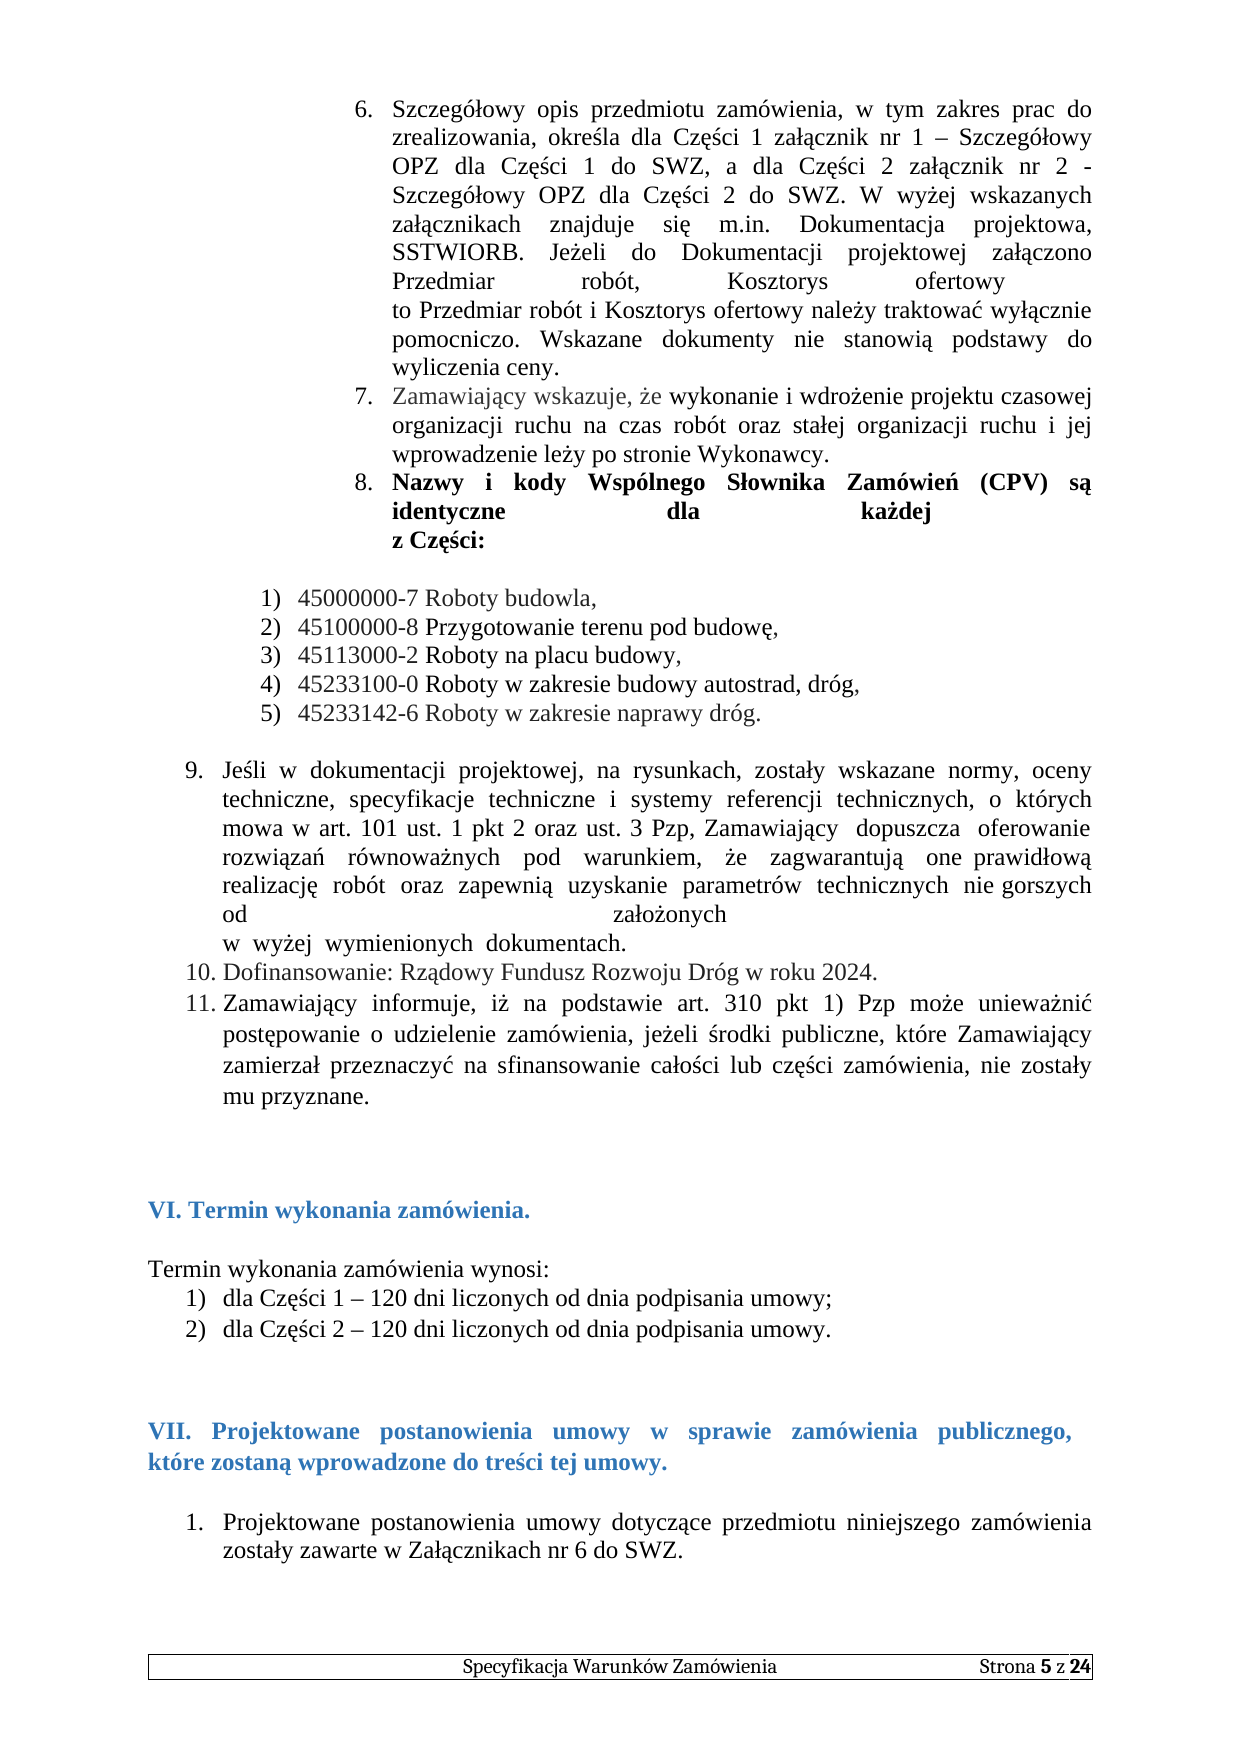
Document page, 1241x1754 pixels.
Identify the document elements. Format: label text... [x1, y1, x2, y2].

list Jeśli w dokumentacji projektowej, na rysunkach, zostały wskazane normy, oceny techniczne, specyfikacje techniczne i systemy referencji technicznych, o których mowa w art. 101 ust. 1 pkt 2 oraz ust. 3 Pzp, Zamawiający dopuszcza oferowanie rozwiązań równoważnych pod warunkiem, że zagwarantują one prawidłową realizację robót oraz zapewnią uzyskanie parametrów technicznych nie gorszych od założonych w wyżej wymienionych dokumentach. [185, 755, 1093, 957]
list 45113000-2 Roboty na placu budowy, [260, 640, 1093, 669]
list 45233100-0 Roboty w zakresie budowy autostrad, dróg, [260, 669, 1093, 698]
list dla Części 2 – 120 dni liczonych od dnia podpisania umowy. [185, 1314, 1093, 1343]
list Szczegółowy opis przedmiotu zamówienia, w tym zakres prac do zrealizowania, określa dla Części 1 załącznik nr 1 – Szczegółowy OPZ dla Części 1 do SWZ, a dla Części 2 załącznik nr 2 - Szczegółowy OPZ dla Części 2 do SWZ. W wyżej wskazanych załącznikach znajduje się m.in. Dokumentacja projektowa, SSTWIORB. Jeżeli do Dokumentacji projektowej załączono Przedmiar robót, Kosztorys ofertowy to Przedmiar robót i Kosztorys ofertowy należy traktować wyłącznie pomocniczo. Wskazane dokumenty nie stanowią podstawy do wyliczenia ceny. [354, 94, 1093, 381]
list 45000000-7 Roboty budowla, [260, 583, 1093, 612]
list Nazwy i kody Wspólnego Słownika Zamówień (CPV) są identyczne dla każdej z Części: [354, 467, 1093, 554]
list Zamawiający wskazuje, że wykonanie i wdrożenie projektu czasowej organizacji ruchu na czas robót oraz stałej organizacji ruchu i jej wprowadzenie leży po stronie Wykonawcy. [354, 381, 1093, 467]
list Dofinansowanie: Rządowy Fundusz Rozwoju Dróg w roku 2024. [185, 957, 1093, 985]
list Projektowane postanowienia umowy dotyczące przedmiotu niniejszego zamówienia zostały zawarte w Załącznikach nr 6 do SWZ. [185, 1507, 1093, 1564]
list dla Części 1 – 120 dni liczonych od dnia podpisania umowy; [185, 1283, 1093, 1312]
text Termin wykonania zamówienia wynosi: [148, 1254, 1093, 1283]
list 45100000-8 Przygotowanie terenu pod budowę, [260, 612, 1093, 640]
list 45233142-6 Roboty w zakresie naprawy dróg. [260, 698, 1093, 727]
subtitle VII. Projektowane postanowienia umowy w sprawie zamówienia publicznego, które zostaną wprowadzone do treści tej umowy. [148, 1416, 1093, 1476]
list Zamawiający informuje, iż na podstawie art. 310 pkt 1) Pzp może unieważnić postępowanie o udzielenie zamówienia, jeżeli środki publiczne, które Zamawiający zamierzał przeznaczyć na sfinansowanie całości lub części zamówienia, nie zostały mu przyznane. [185, 988, 1093, 1109]
subtitle VI. Termin wykonania zamówienia. [148, 1195, 1093, 1223]
